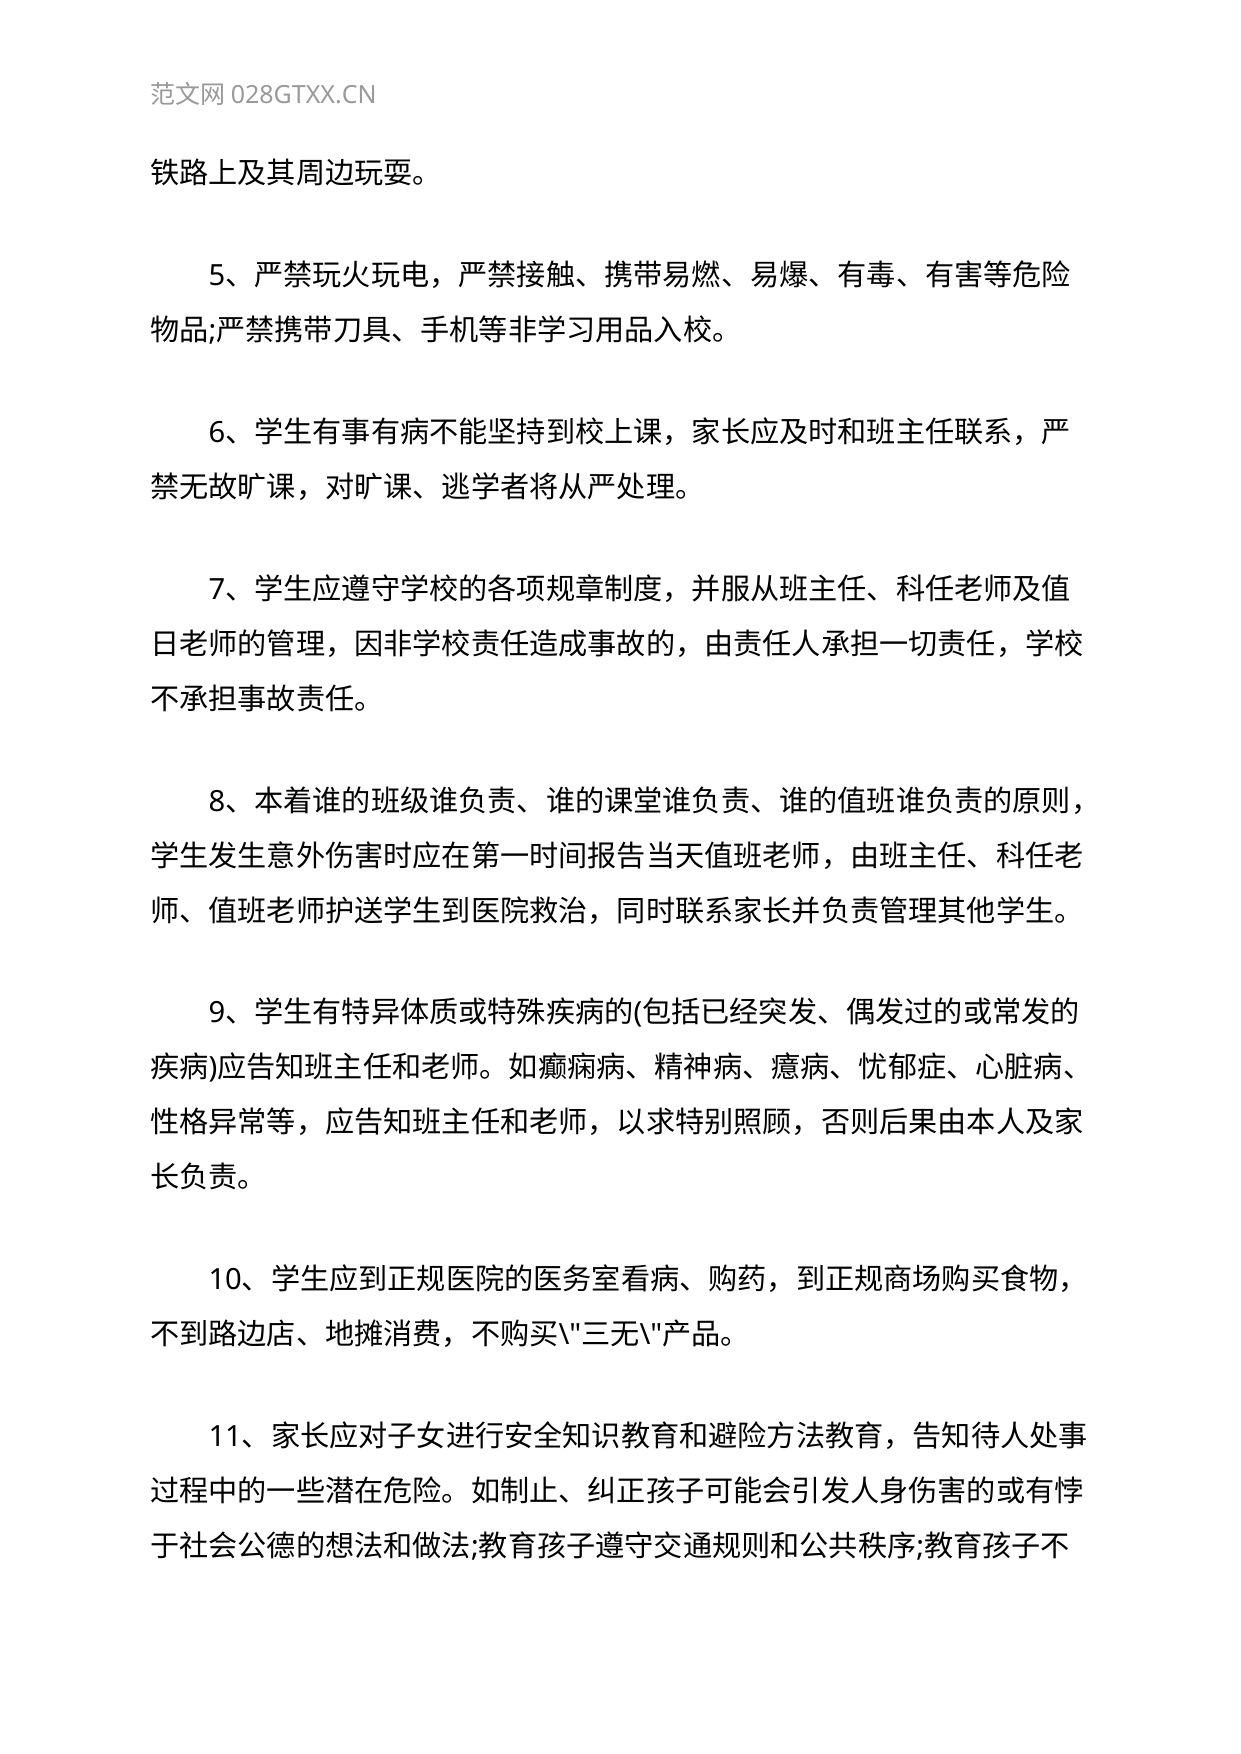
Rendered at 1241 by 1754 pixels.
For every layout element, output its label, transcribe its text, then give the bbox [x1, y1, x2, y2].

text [150, 1412, 1090, 1565]
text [150, 150, 1090, 192]
text 8、本着谁的班级谁负责、谁的课堂谁负责、谁的值班谁负责的原则，学生发生意外伤害时应在第一时间报告当天值班老师，由班主任、科任老师、值班老师护送学生到医院救治，同时联系家长并负责管理其他学生。 [150, 777, 1090, 929]
text 9、学生有特异体质或特殊疾病的(包括已经突发、偶发过的或常发的疾病)应告知班主任和老师。如癫痫病、精神病、癔病、忧郁症、心脏病、性格异常等，应告知班主任和老师，以求特别照顾，否则后果由本人及家长负责。 [150, 989, 1090, 1196]
text 7、学生应遵守学校的各项规章制度，并服从班主任、科任老师及值日老师的管理，因非学校责任造成事故的，由责任人承担一切责任，学校不承担事故责任。 [150, 566, 1090, 718]
text 6、学生有事有病不能坚持到校上课，家长应及时和班主任联系，严禁无故旷课，对旷课、逃学者将从严处理。 [150, 409, 1090, 506]
text 5、严禁玩火玩电，严禁接触、携带易燃、易爆、有毒、有害等危险物品;严禁携带刀具、手机等非学习用品入校。 [150, 252, 1090, 349]
text 10、学生应到正规医院的医务室看病、购药，到正规商场购买食物，不到路边店、地摊消费，不购买\"三无\"产品。 [150, 1256, 1090, 1353]
